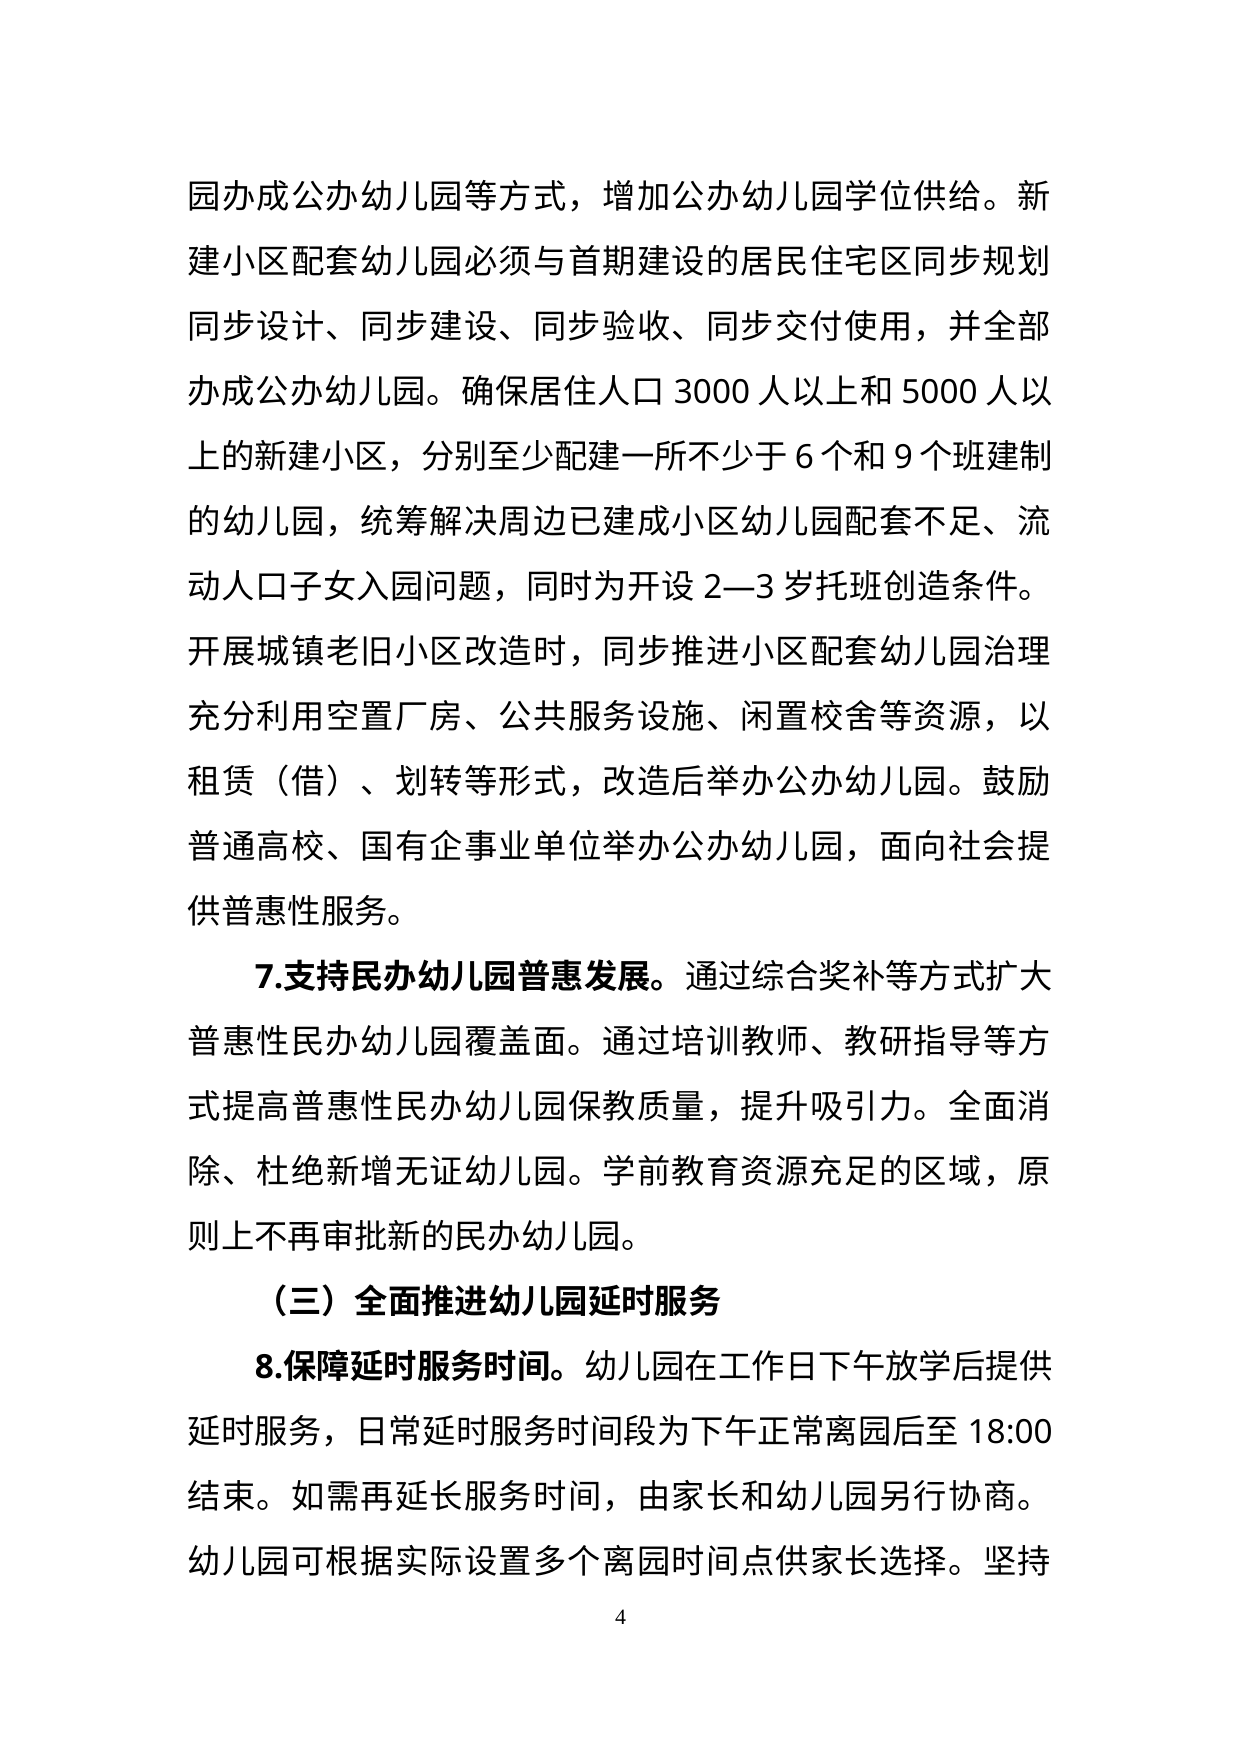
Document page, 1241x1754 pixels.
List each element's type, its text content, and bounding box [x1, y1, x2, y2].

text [187, 1332, 1053, 1592]
text 7.支持民办幼儿园普惠发展。通过综合奖补等方式扩大普惠性民办幼儿园覆盖面。通过培训教师、教研指导等方式提高普惠性民办幼儿园保教质量，提升吸引力。全面消除、杜绝新增无证幼儿园。学前教育资源充足的区域，原则上不再审批新的民办幼儿园。 [187, 942, 1053, 1267]
text （三）全面推进幼儿园延时服务 [187, 1267, 1053, 1332]
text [187, 162, 1053, 942]
